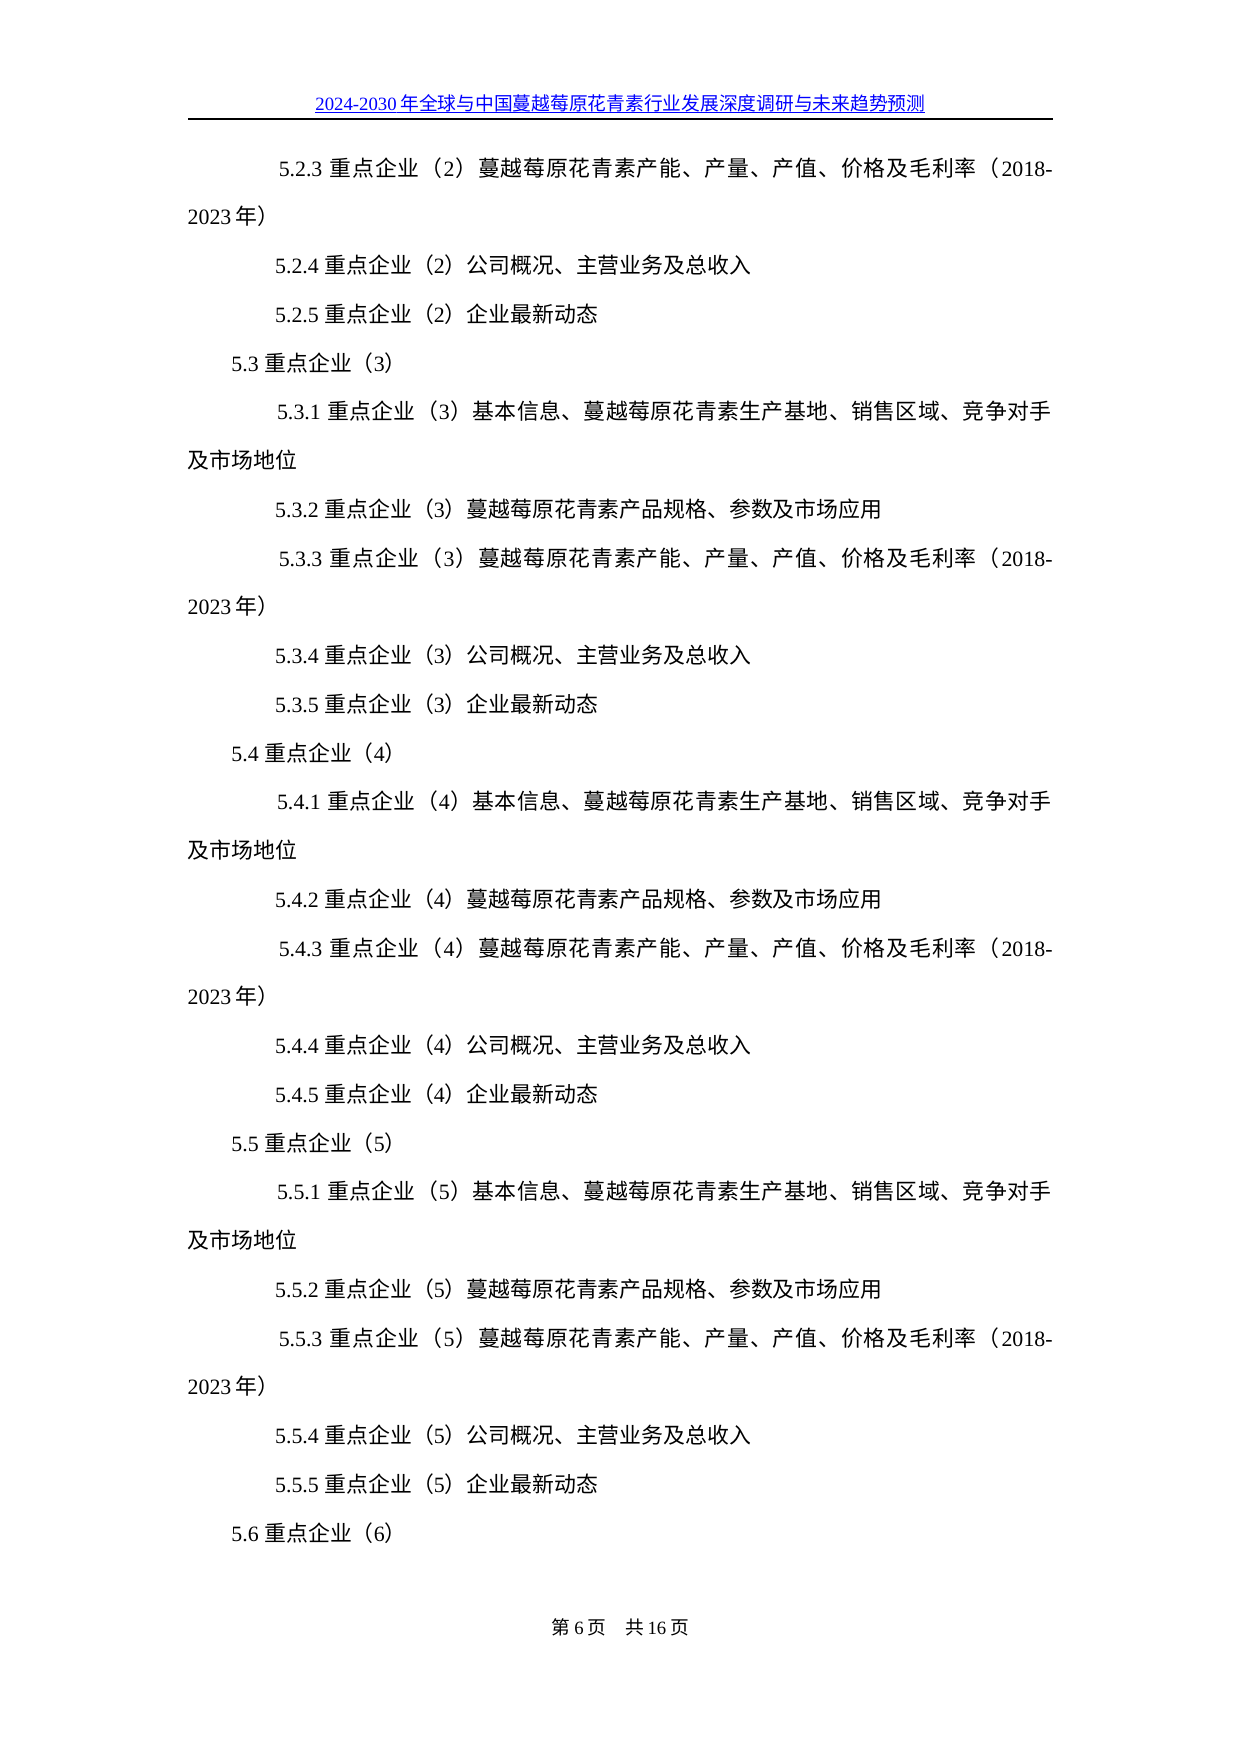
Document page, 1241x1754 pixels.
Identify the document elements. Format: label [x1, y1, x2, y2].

text [187, 150, 1053, 1548]
